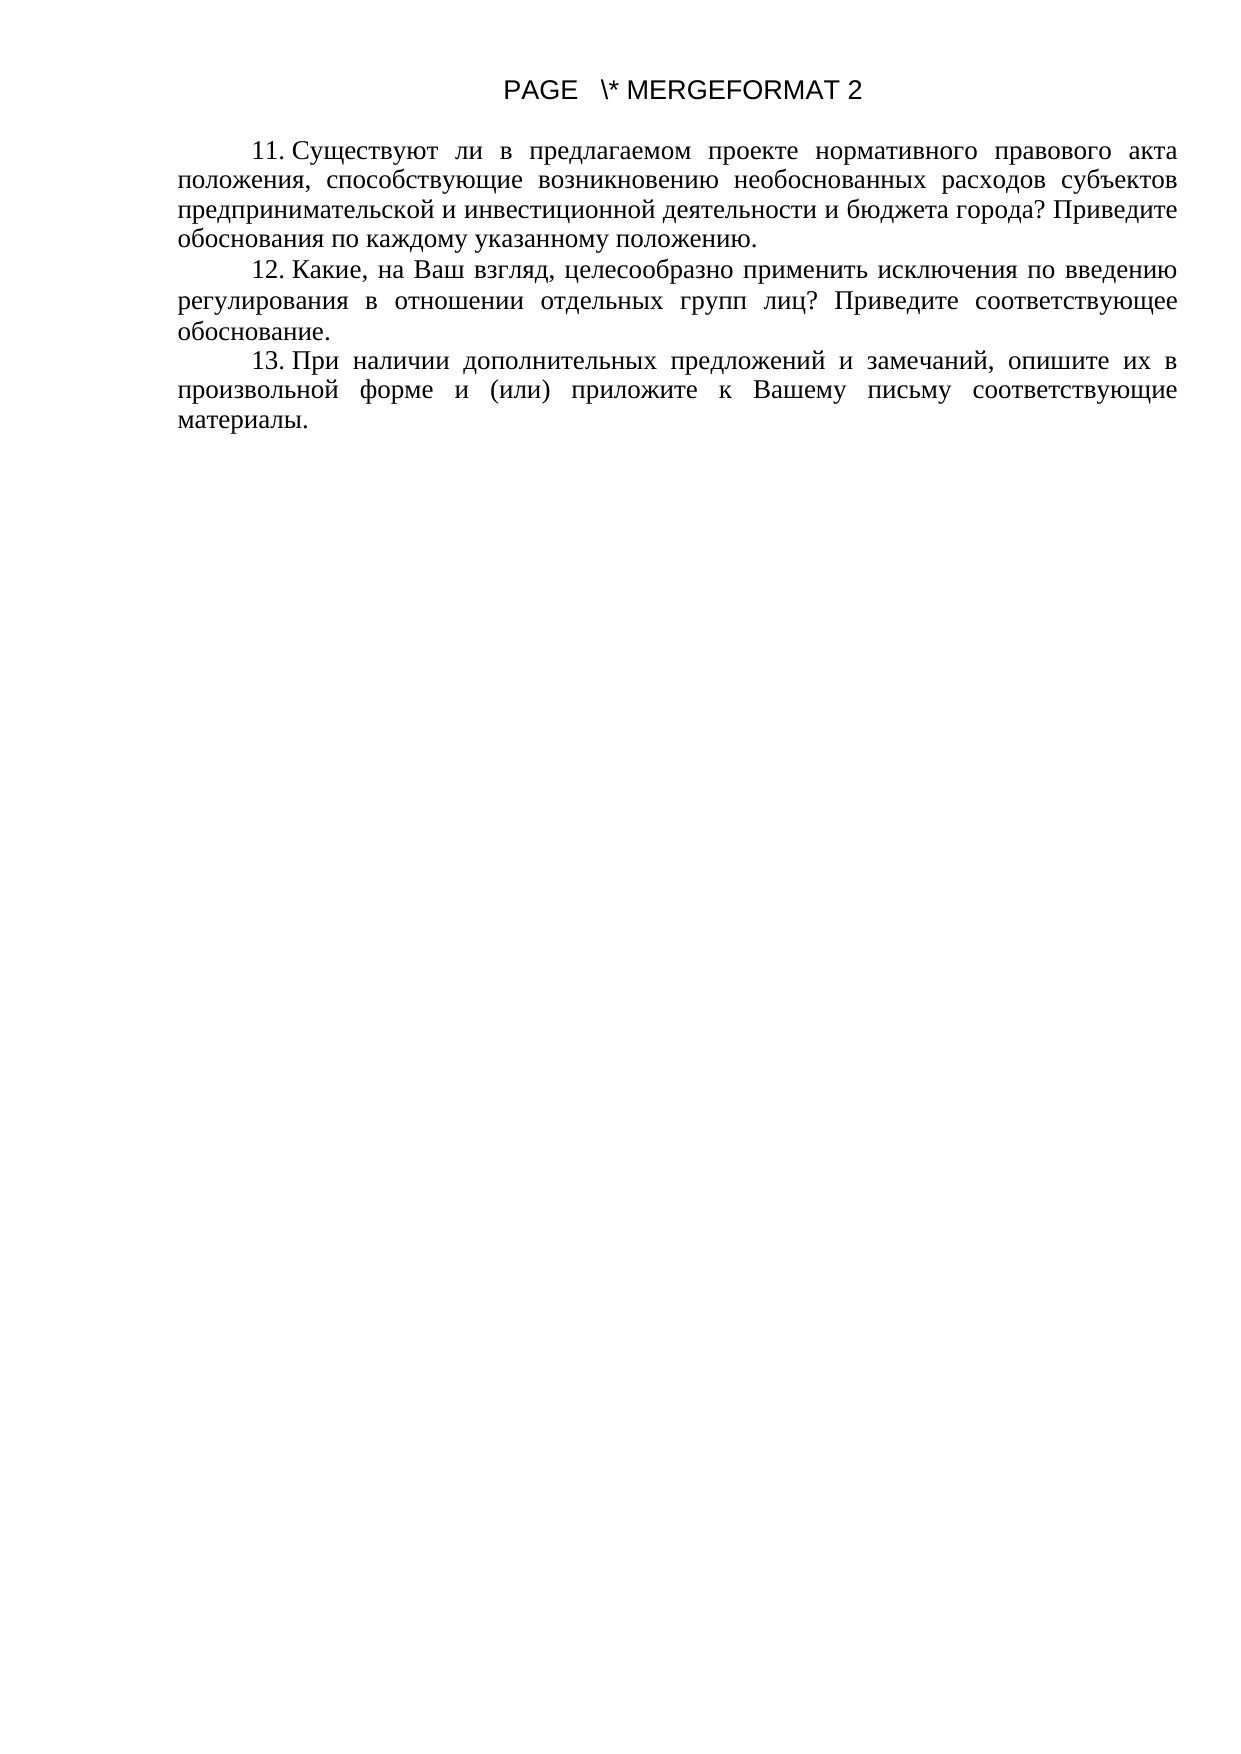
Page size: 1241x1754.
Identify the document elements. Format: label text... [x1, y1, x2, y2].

text 11. Существуют ли в предлагаемом проекте нормативного правового акта положения, способствующие возникновению необоснованных расходов субъектов предпринимательской и инвестиционной деятельности и бюджета города? Приведите обоснования по каждому указанному положению. [177, 136, 1179, 253]
text 13. При наличии дополнительных предложений и замечаний, опишите их в произвольной форме и (или) приложите к Вашему письму соответствующие материалы. [177, 346, 1179, 434]
text 12. Какие, на Ваш взгляд, целесообразно применить исключения по введению регулирования в отношении отдельных групп лиц? Приведите соответствующее обоснование. [177, 253, 1179, 346]
